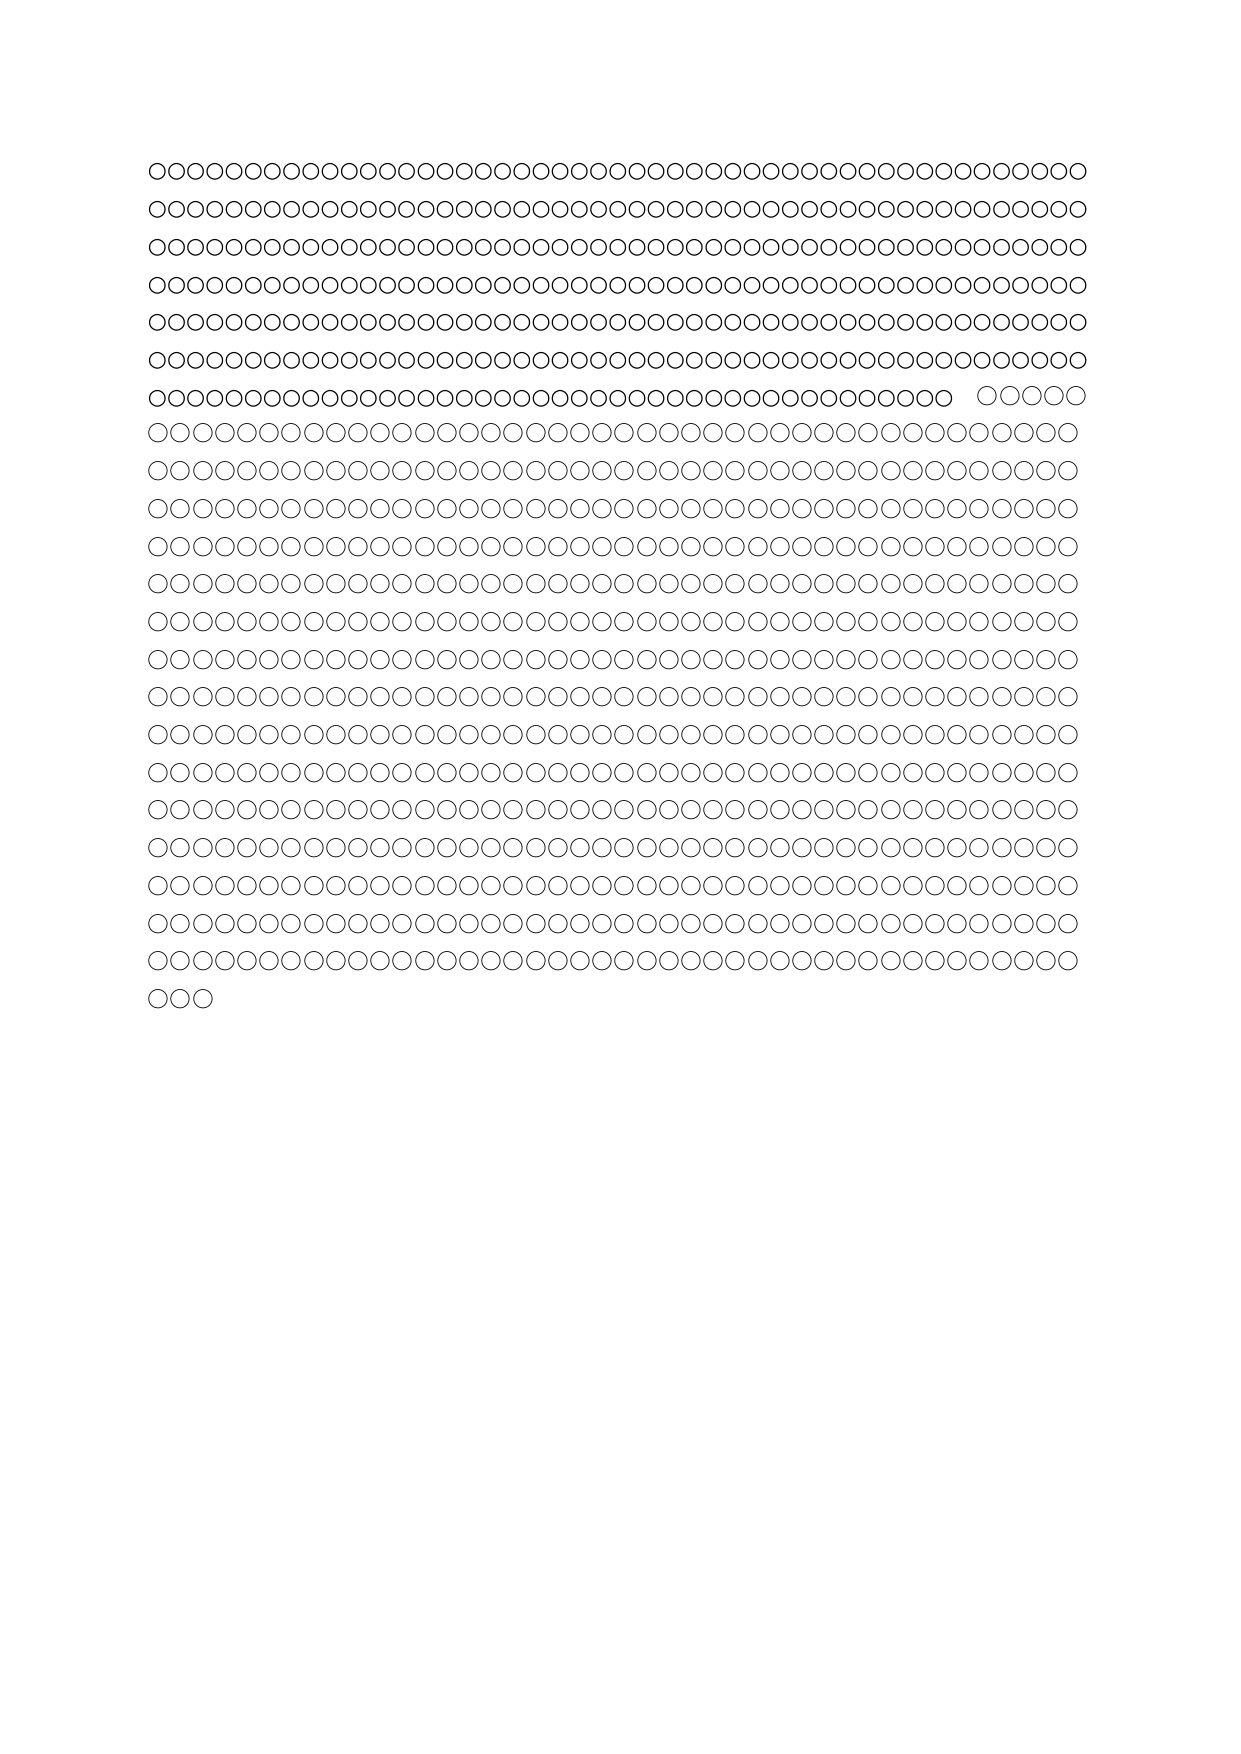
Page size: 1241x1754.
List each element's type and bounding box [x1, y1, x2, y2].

text [148, 148, 1093, 1015]
